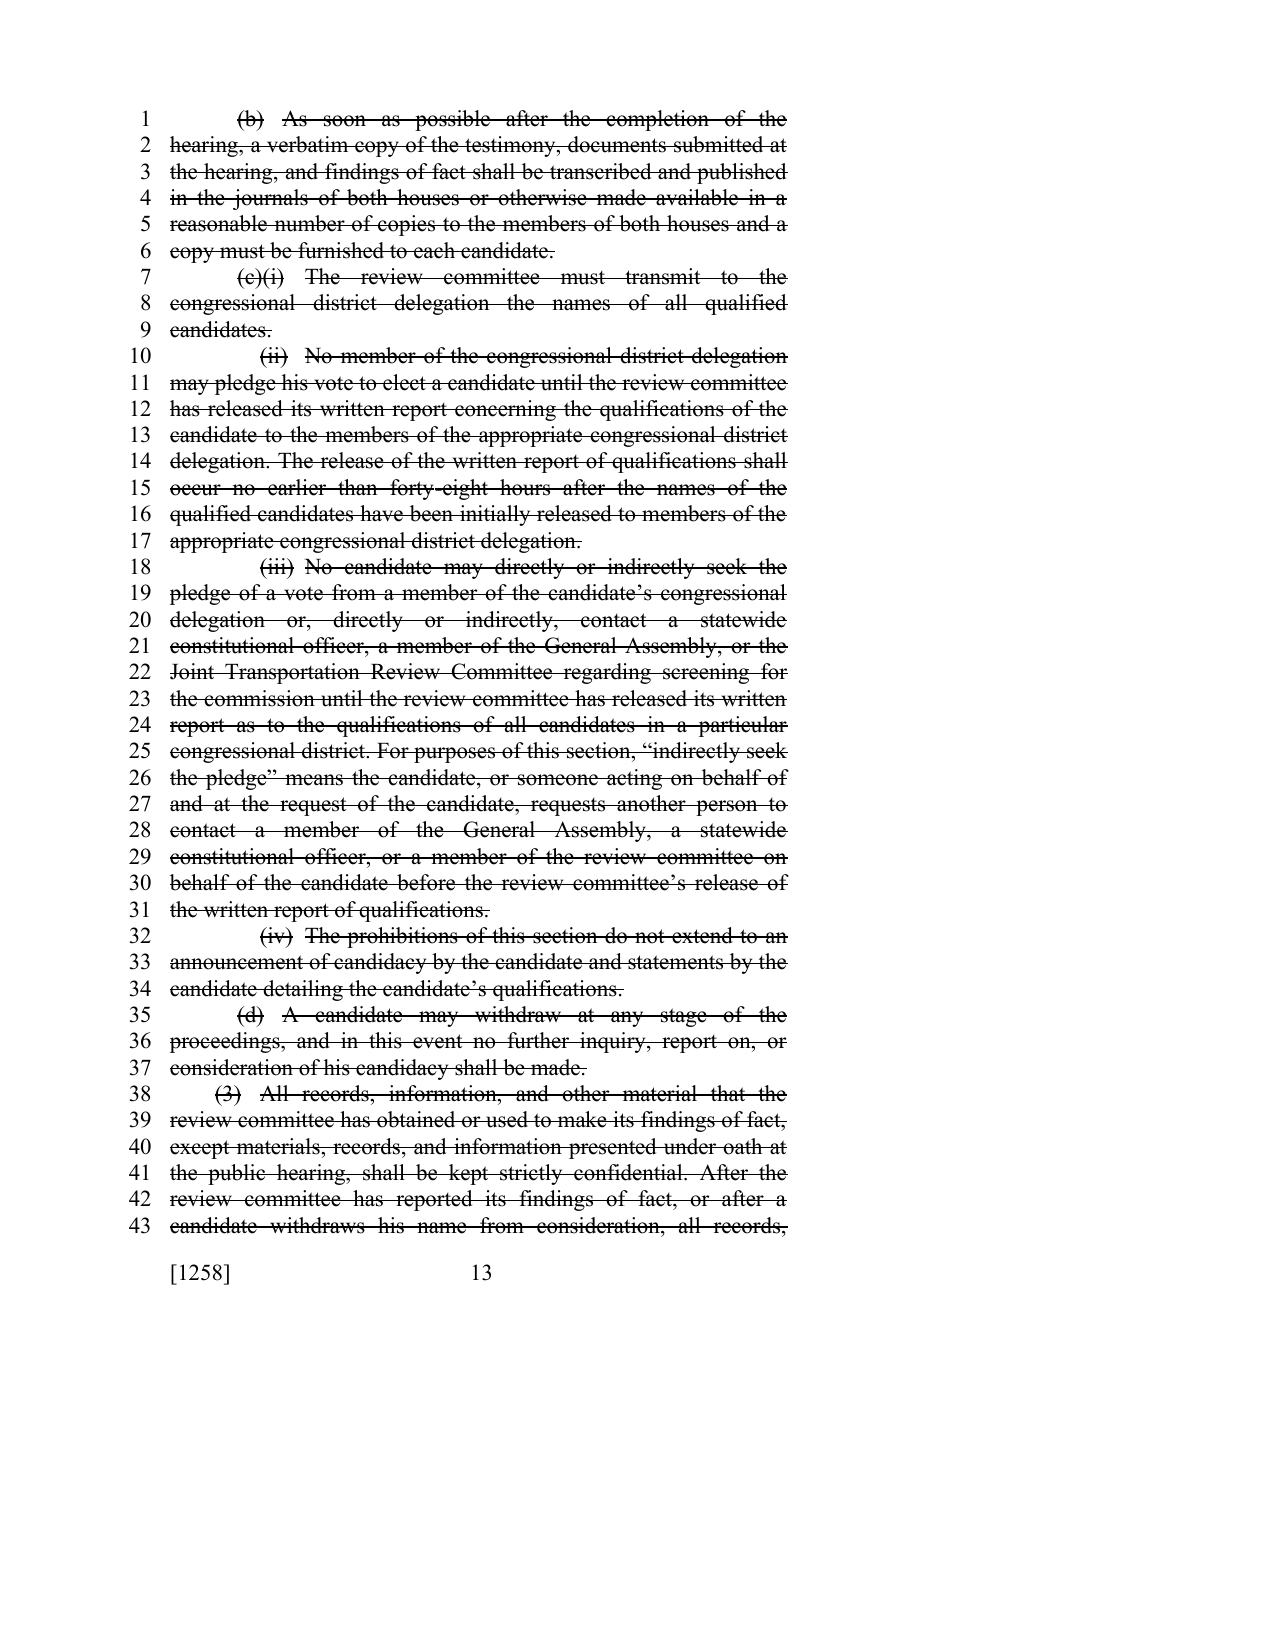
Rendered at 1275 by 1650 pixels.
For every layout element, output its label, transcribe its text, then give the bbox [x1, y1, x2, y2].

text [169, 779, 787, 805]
text (c)(i) The review committee must transmit to the congressional district delegation the names of all qualified candidates. [169, 263, 787, 304]
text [169, 1201, 787, 1226]
text (iv) The prohibitions of this section do not extend to an announcement of candidacy by the candidate and statements by the candidate detailing the candidate’s qualifications. [169, 922, 787, 963]
text (iv) The prohibitions of this section do not extend to an announcement of candidacy by the candidate and statements by the candidate detailing the candidate’s qualifications. [169, 964, 787, 1001]
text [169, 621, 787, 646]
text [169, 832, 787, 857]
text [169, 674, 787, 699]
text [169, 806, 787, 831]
text (d) A candidate may withdraw at any stage of the proceedings, and in this event no further inquiry, report on, or consideration of his candidacy shall be made. [169, 1043, 787, 1080]
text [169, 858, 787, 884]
text (c)(i) The review committee must transmit to the congressional district delegation the names of all qualified candidates. [169, 305, 787, 342]
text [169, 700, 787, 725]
text (d) A candidate may withdraw at any stage of the proceedings, and in this event no further inquiry, report on, or consideration of his candidacy shall be made. [169, 1001, 787, 1042]
text (b) As soon as possible after the completion of the hearing, a verbatim copy of the testimony, documents submitted at the hearing, and findings of fact shall be transcribed and published in the journals of both houses or otherwise made available in a reasonable number of copies to the members of both houses and a copy must be furnished to each candidate. [169, 226, 787, 263]
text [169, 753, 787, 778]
text (b) As soon as possible after the completion of the hearing, a verbatim copy of the testimony, documents submitted at the hearing, and findings of fact shall be transcribed and published in the journals of both houses or otherwise made available in a reasonable number of copies to the members of both houses and a copy must be furnished to each candidate. [169, 105, 787, 146]
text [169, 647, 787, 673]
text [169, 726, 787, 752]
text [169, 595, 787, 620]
